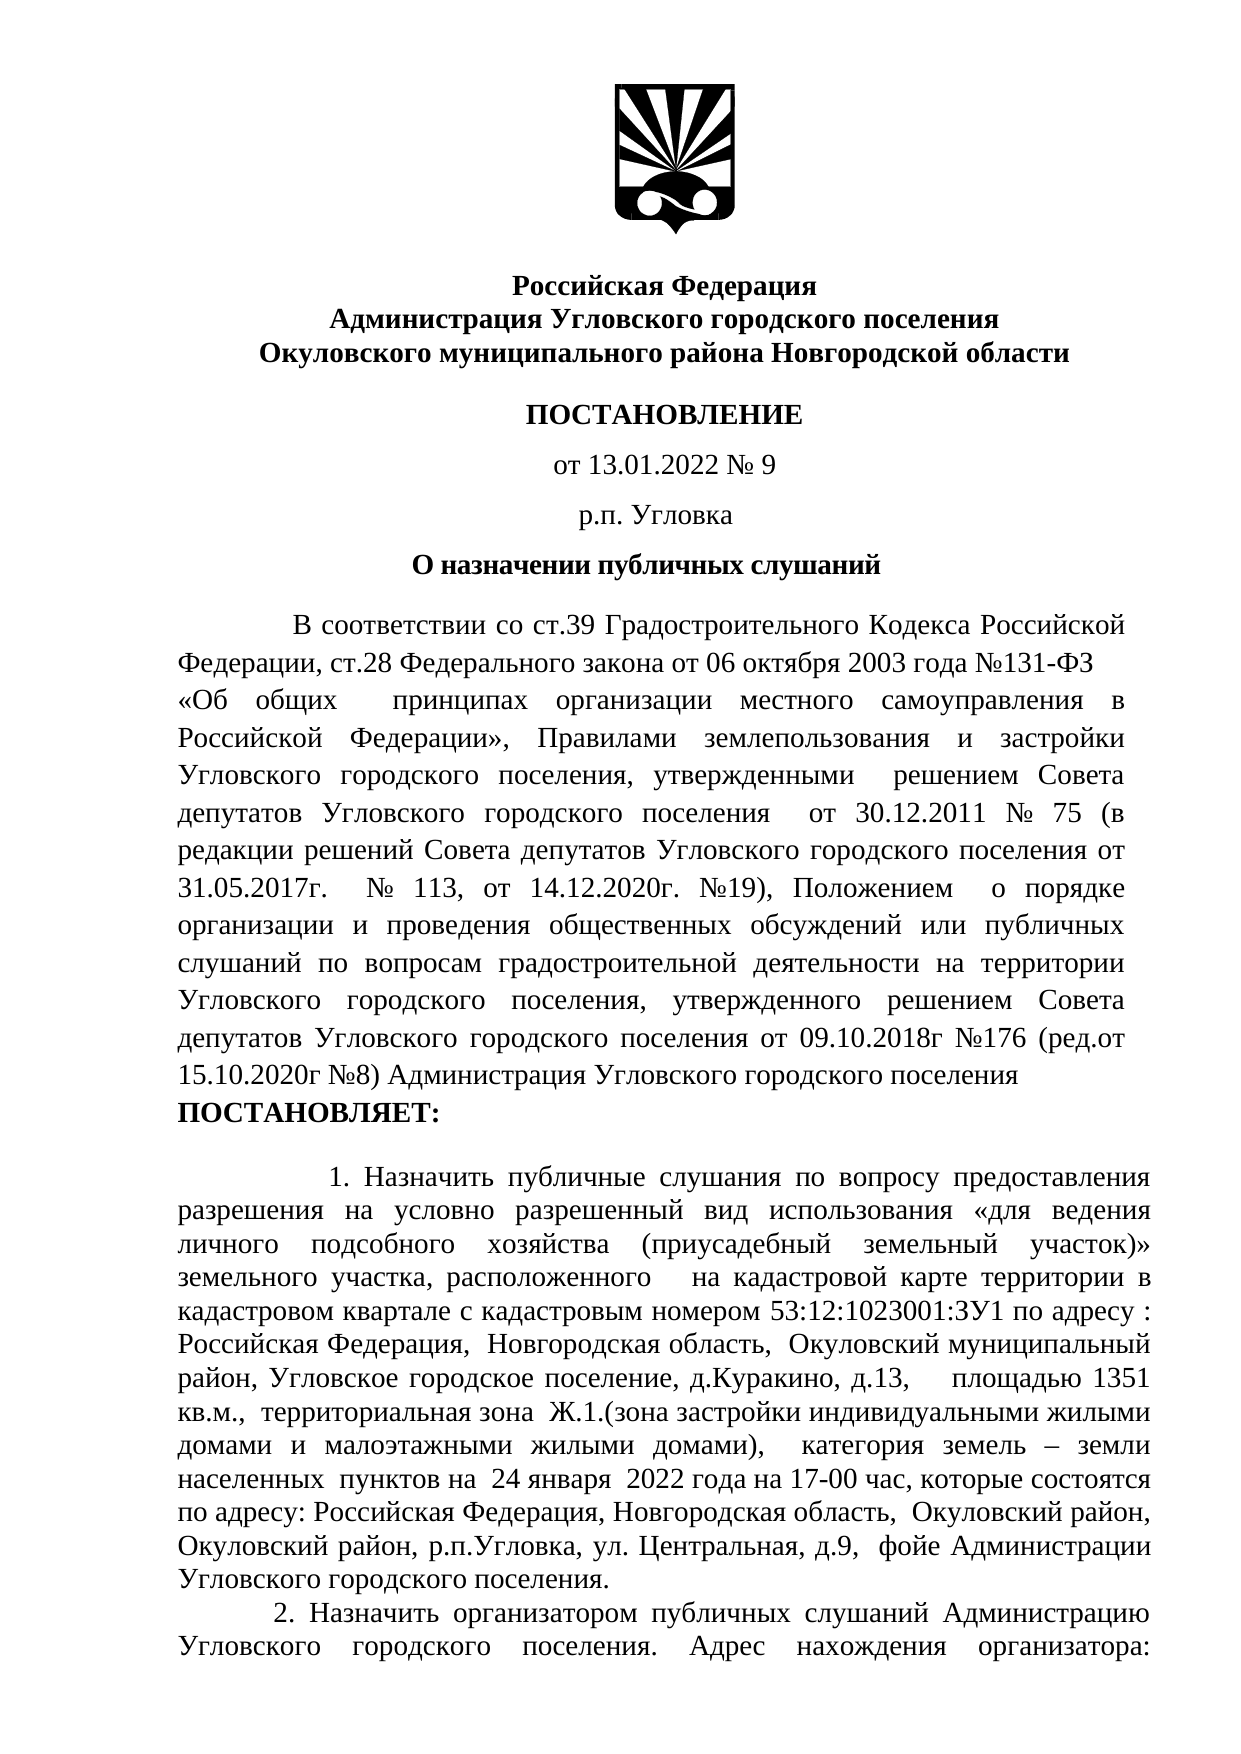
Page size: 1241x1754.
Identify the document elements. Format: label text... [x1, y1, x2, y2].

text ПОСТАНОВЛЕНИЕ [177, 397, 1152, 431]
text Администрация Угловского городского поселения [177, 301, 1152, 335]
text В соответствии со ст.39 Градостроительного Кодекса Российской Федерации, ст.28 Федерального закона от 06 октября 2003 года №131-ФЗ [177, 605, 1125, 680]
text 1. Назначить публичные слушания по вопросу предоставления разрешения на условно разрешенный вид использования «для ведения личного подсобного хозяйства (приусадебный земельный участок)» земельного участка, расположенного на кадастровой карте территории в кадастровом квартале с кадастровым номером 53:12:1023001:ЗУ1 по адресу : Российская Федерация, Новгородская область, Окуловский муниципальный район, Угловское городское поселение, д.Куракино, д.13, площадью 1351 кв.м., территориальная зона Ж.1.(зона застройки индивидуальными жилыми домами и малоэтажными жилыми домами), категория земель – земли населенных пунктов на 24 января 2022 года на 17-00 час, которые состоятся по адресу: Российская Федерация, Новгородская область, Окуловский район, Окуловский район, р.п.Угловка, ул. Центральная, д.9, фойе Администрации Угловского городского поселения. [177, 1159, 1152, 1595]
text О назначении публичных слушаний [177, 555, 1152, 580]
text от 13.01.2022 № 9 [177, 455, 1152, 480]
text Российская Федерация [177, 268, 1152, 301]
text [177, 1595, 1152, 1662]
text ПОСТАНОВЛЯЕТ: [177, 1092, 1125, 1130]
text р.п. Угловка [177, 505, 1152, 530]
text «Об общих принципах организации местного самоуправления в Российской Федерации», Правилами землепользования и застройки Угловского городского поселения, утвержденными решением Совета депутатов Угловского городского поселения от 30.12.2011 № 75 (в редакции решений Совета депутатов Угловского городского поселения от 31.05.2017г. № 113, от 14.12.2020г. №19), Положением о порядке организации и проведения общественных обсуждений или публичных слушаний по вопросам градостроительной деятельности на территории Угловского городского поселения, утвержденного решением Совета депутатов Угловского городского поселения от 09.10.2018г №176 (ред.от 15.10.2020г №8) Администрация Угловского городского поселения [177, 680, 1125, 1092]
text Окуловского муниципального района Новгородской области [177, 335, 1152, 368]
